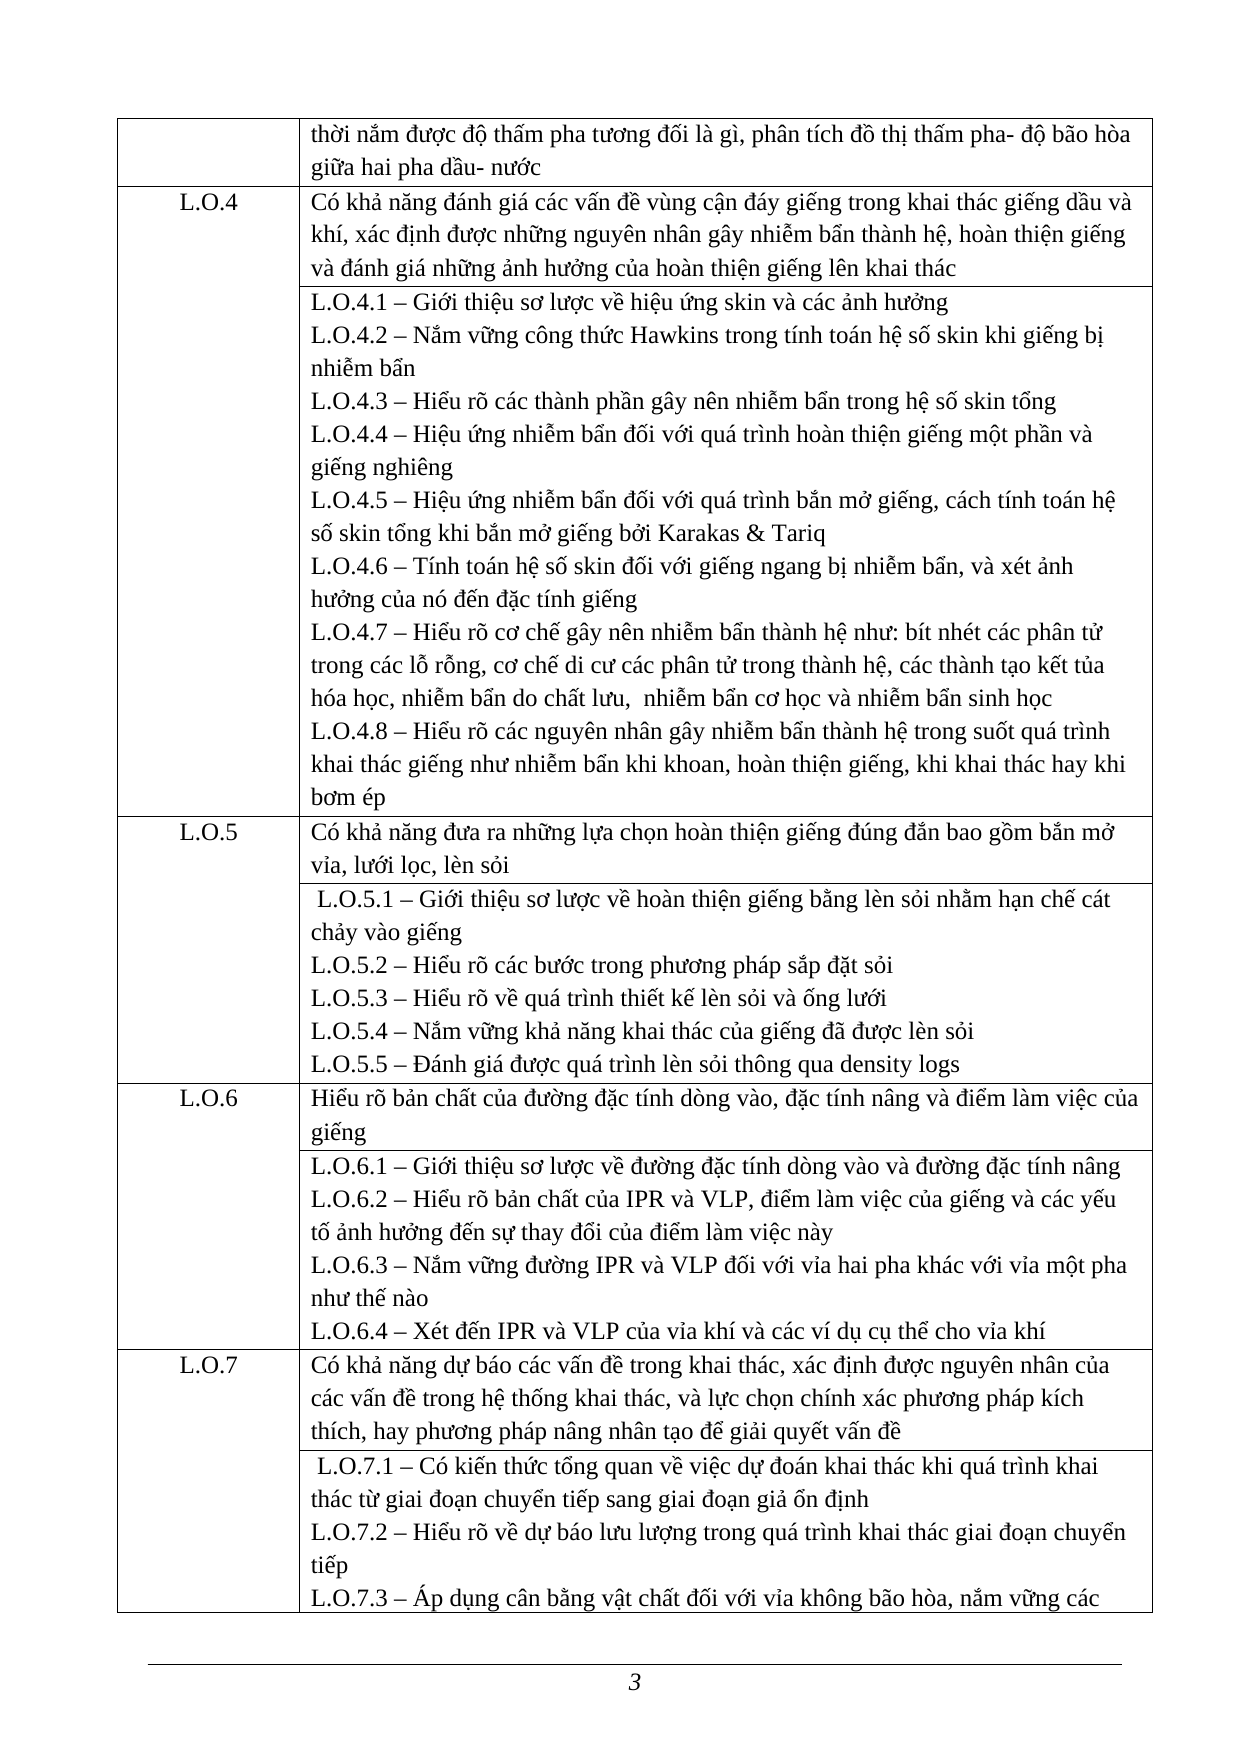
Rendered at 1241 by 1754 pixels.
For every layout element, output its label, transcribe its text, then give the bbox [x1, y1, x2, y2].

table_cell Có khả năng đưa ra những lựa chọn hoàn thiện giếng đúng đắn bao gồm bắn mở vỉa, lưới lọc, lèn sỏi [300, 817, 1152, 883]
table_cell L.O.5 [118, 817, 299, 1082]
table_cell L.O.7 [118, 1350, 299, 1612]
table_cell L.O.5.1 – Giới thiệu sơ lược về hoàn thiện giếng bằng lèn sỏi nhằm hạn chế cát chảy vào giếng L.O.5.2 – Hiểu rõ các bước trong phương pháp sắp đặt sỏi L.O.5.3 – Hiểu rõ về quá trình thiết kế lèn sỏi và ống lưới L.O.5.4 – Nắm vững khả năng khai thác của giếng đã được lèn sỏi L.O.5.5 – Đánh giá được quá trình lèn sỏi thông qua density logs [300, 884, 1152, 1082]
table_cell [300, 1451, 1152, 1612]
table_cell L.O.6.1 – Giới thiệu sơ lược về đường đặc tính dòng vào và đường đặc tính nâng L.O.6.2 – Hiểu rõ bản chất của IPR và VLP, điểm làm việc của giếng và các yếu tố ảnh hưởng đến sự thay đổi của điểm làm việc này L.O.6.3 – Nắm vững đường IPR và VLP đối với vỉa hai pha khác với vỉa một pha như thế nào L.O.6.4 – Xét đến IPR và VLP của vỉa khí và các ví dụ cụ thể cho vỉa khí [300, 1151, 1152, 1349]
table_cell Hiểu rõ bản chất của đường đặc tính dòng vào, đặc tính nâng và điểm làm việc của giếng [300, 1084, 1152, 1150]
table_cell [300, 119, 1152, 186]
table_cell L.O.4.1 – Giới thiệu sơ lược về hiệu ứng skin và các ảnh hưởng L.O.4.2 – Nắm vững công thức Hawkins trong tính toán hệ số skin khi giếng bị nhiễm bẩn L.O.4.3 – Hiểu rõ các thành phần gây nên nhiễm bẩn trong hệ số skin tổng L.O.4.4 – Hiệu ứng nhiễm bẩn đối với quá trình hoàn thiện giếng một phần và giếng nghiêng L.O.4.5 – Hiệu ứng nhiễm bẩn đối với quá trình bắn mở giếng, cách tính toán hệ số skin tổng khi bắn mở giếng bởi Karakas & Tariq L.O.4.6 – Tính toán hệ số skin đối với giếng ngang bị nhiễm bẩn, và xét ảnh hưởng của nó đến đặc tính giếng L.O.4.7 – Hiểu rõ cơ chế gây nên nhiễm bẩn thành hệ như: bít nhét các phân tử trong các lỗ rỗng, cơ chế di cư các phân tử trong thành hệ, các thành tạo kết tủa hóa học, nhiễm bẩn do chất lưu, nhiễm bẩn cơ học và nhiễm bẩn sinh học L.O.4.8 – Hiểu rõ các nguyên nhân gây nhiễm bẩn thành hệ trong suốt quá trình khai thác giếng như nhiễm bẩn khi khoan, hoàn thiện giếng, khi khai thác hay khi bơm ép [300, 287, 1152, 816]
table_cell L.O.4 [118, 187, 299, 816]
table_cell Có khả năng đánh giá các vấn đề vùng cận đáy giếng trong khai thác giếng dầu và khí, xác định được những nguyên nhân gây nhiễm bẩn thành hệ, hoàn thiện giếng và đánh giá những ảnh hưởng của hoàn thiện giếng lên khai thác [300, 187, 1152, 286]
table_cell Có khả năng dự báo các vấn đề trong khai thác, xác định được nguyên nhân của các vấn đề trong hệ thống khai thác, và lực chọn chính xác phương pháp kích thích, hay phương pháp nâng nhân tạo để giải quyết vấn đề [300, 1350, 1152, 1450]
table_cell L.O.6 [118, 1084, 299, 1349]
